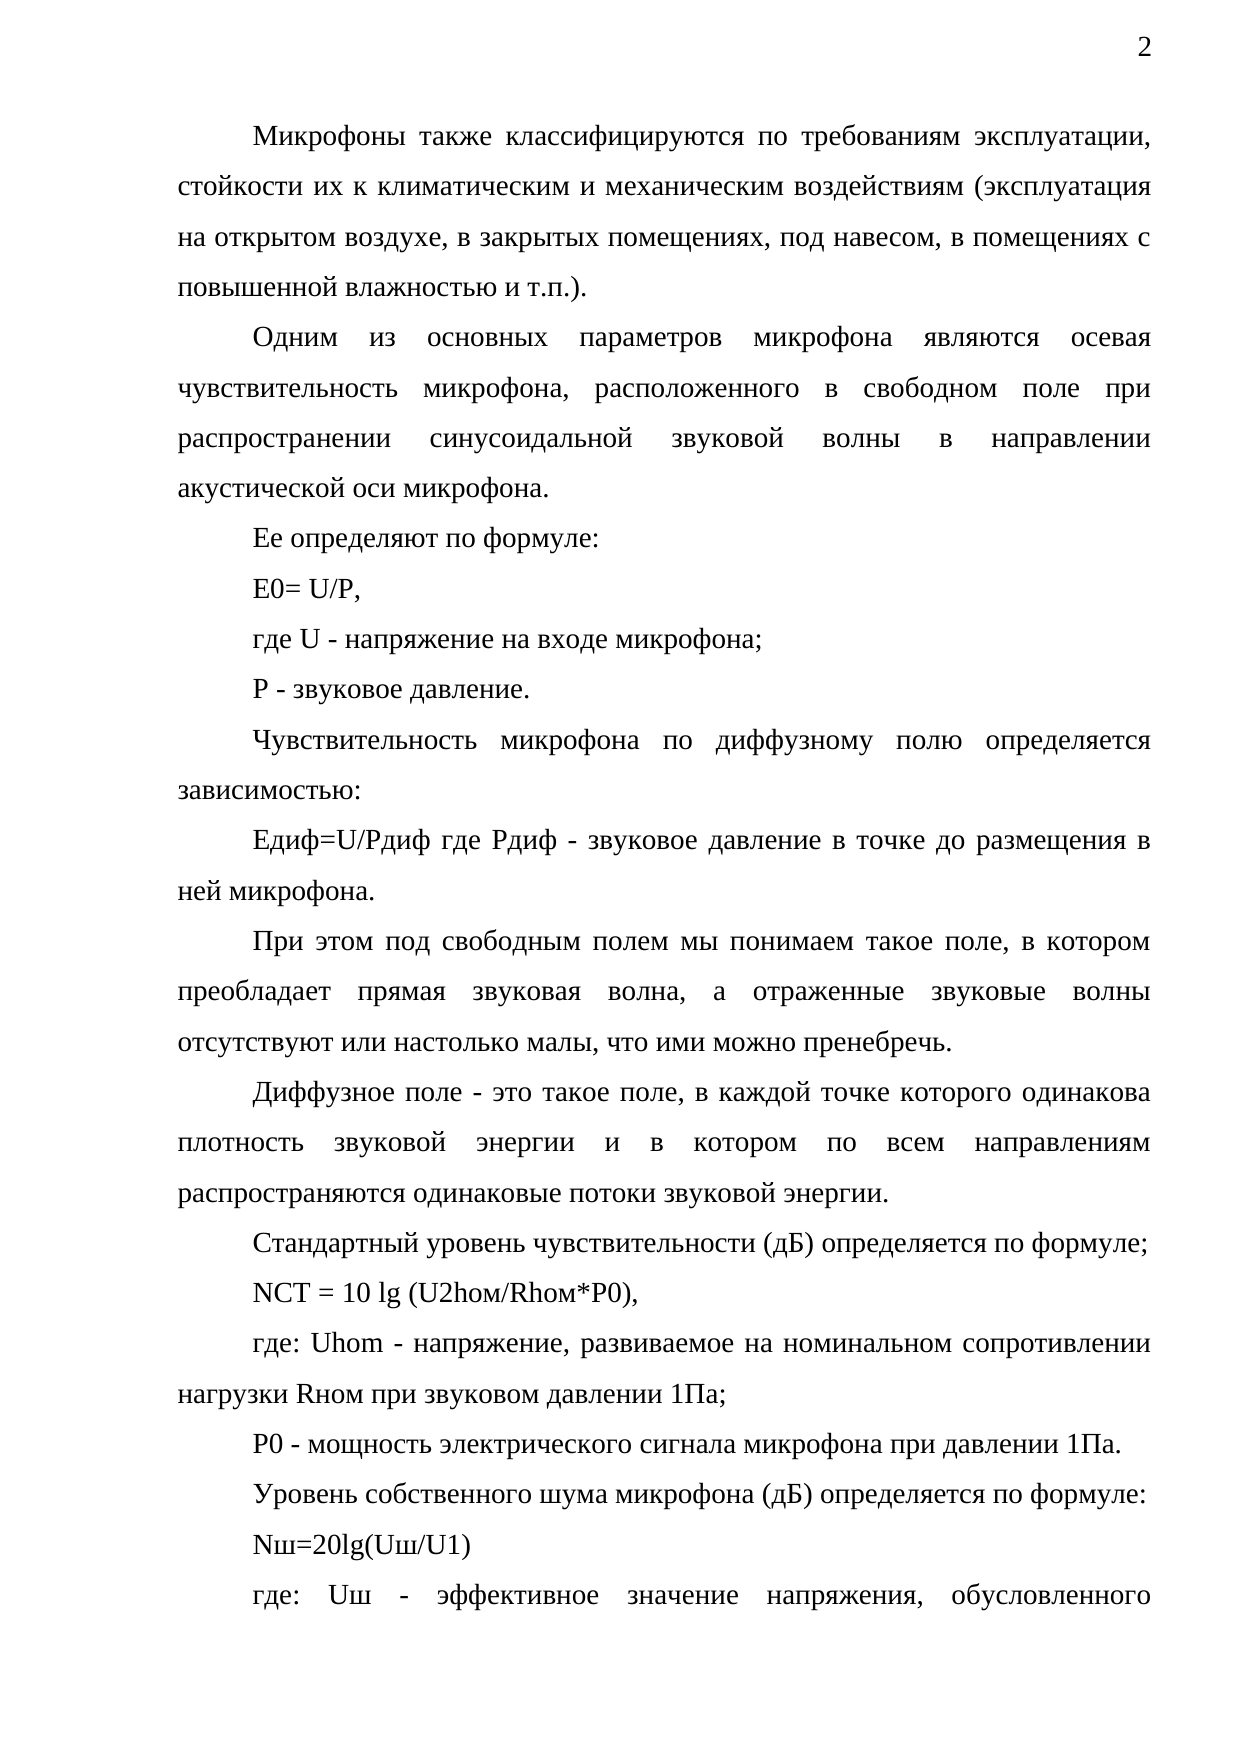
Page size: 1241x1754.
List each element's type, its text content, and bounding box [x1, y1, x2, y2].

text Микрофоны также классифицируются по требованиям эксплуатации, стойкости их к климатическим и механическим воздействиям (эксплуатация на открытом воздухе, в закрытых помещениях, под навесом, в помещениях с повышенной влажностью и т.п.). [177, 118, 1152, 303]
text где U - напряжение на входе микрофона; [177, 621, 1152, 655]
text E0= U/P, [177, 571, 1152, 604]
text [177, 1577, 1152, 1611]
text Nш=20lg(Uш/U1) [177, 1527, 1152, 1560]
text где: Uhom - напряжение, развиваемое на номинальном сопротивлении нагрузки Rном при звуковом давлении 1Па; [177, 1326, 1152, 1409]
text При этом под свободным полем мы понимаем такое поле, в котором преобладает прямая звуковая волна, а отраженные звуковые волны отсутствуют или настолько малы, что ими можно пренебречь. [177, 923, 1152, 1057]
text Одним из основных параметров микрофона являются осевая чувствительность микрофона, расположенного в свободном поле при распространении синусоидальной звуковой волны в направлении акустической оси микрофона. [177, 319, 1152, 504]
text Уровень собственного шума микрофона (дБ) определяется по формуле: [177, 1477, 1152, 1510]
text NCT = 10 lg (U2hoм/Rhoм*P0), [177, 1275, 1152, 1309]
text Диффузное поле - это такое поле, в каждой точке которого одинакова плотность звуковой энергии и в котором по всем направлениям распространяются одинаковые потоки звуковой энергии. [177, 1074, 1152, 1208]
text Р - звуковое давление. [177, 672, 1152, 705]
text Стандартный уровень чувствительности (дБ) определяется по формуле; [177, 1225, 1152, 1258]
text P0 - мощность электрического сигнала микрофона при давлении 1Па. [177, 1426, 1152, 1460]
text Едиф=U/Pдиф где Рдиф - звуковое давление в точке до размещения в ней микрофона. [177, 822, 1152, 906]
text Ее определяют по формуле: [177, 521, 1152, 554]
text Чувствительность микрофона по диффузному полю определяется зависимостью: [177, 722, 1152, 806]
